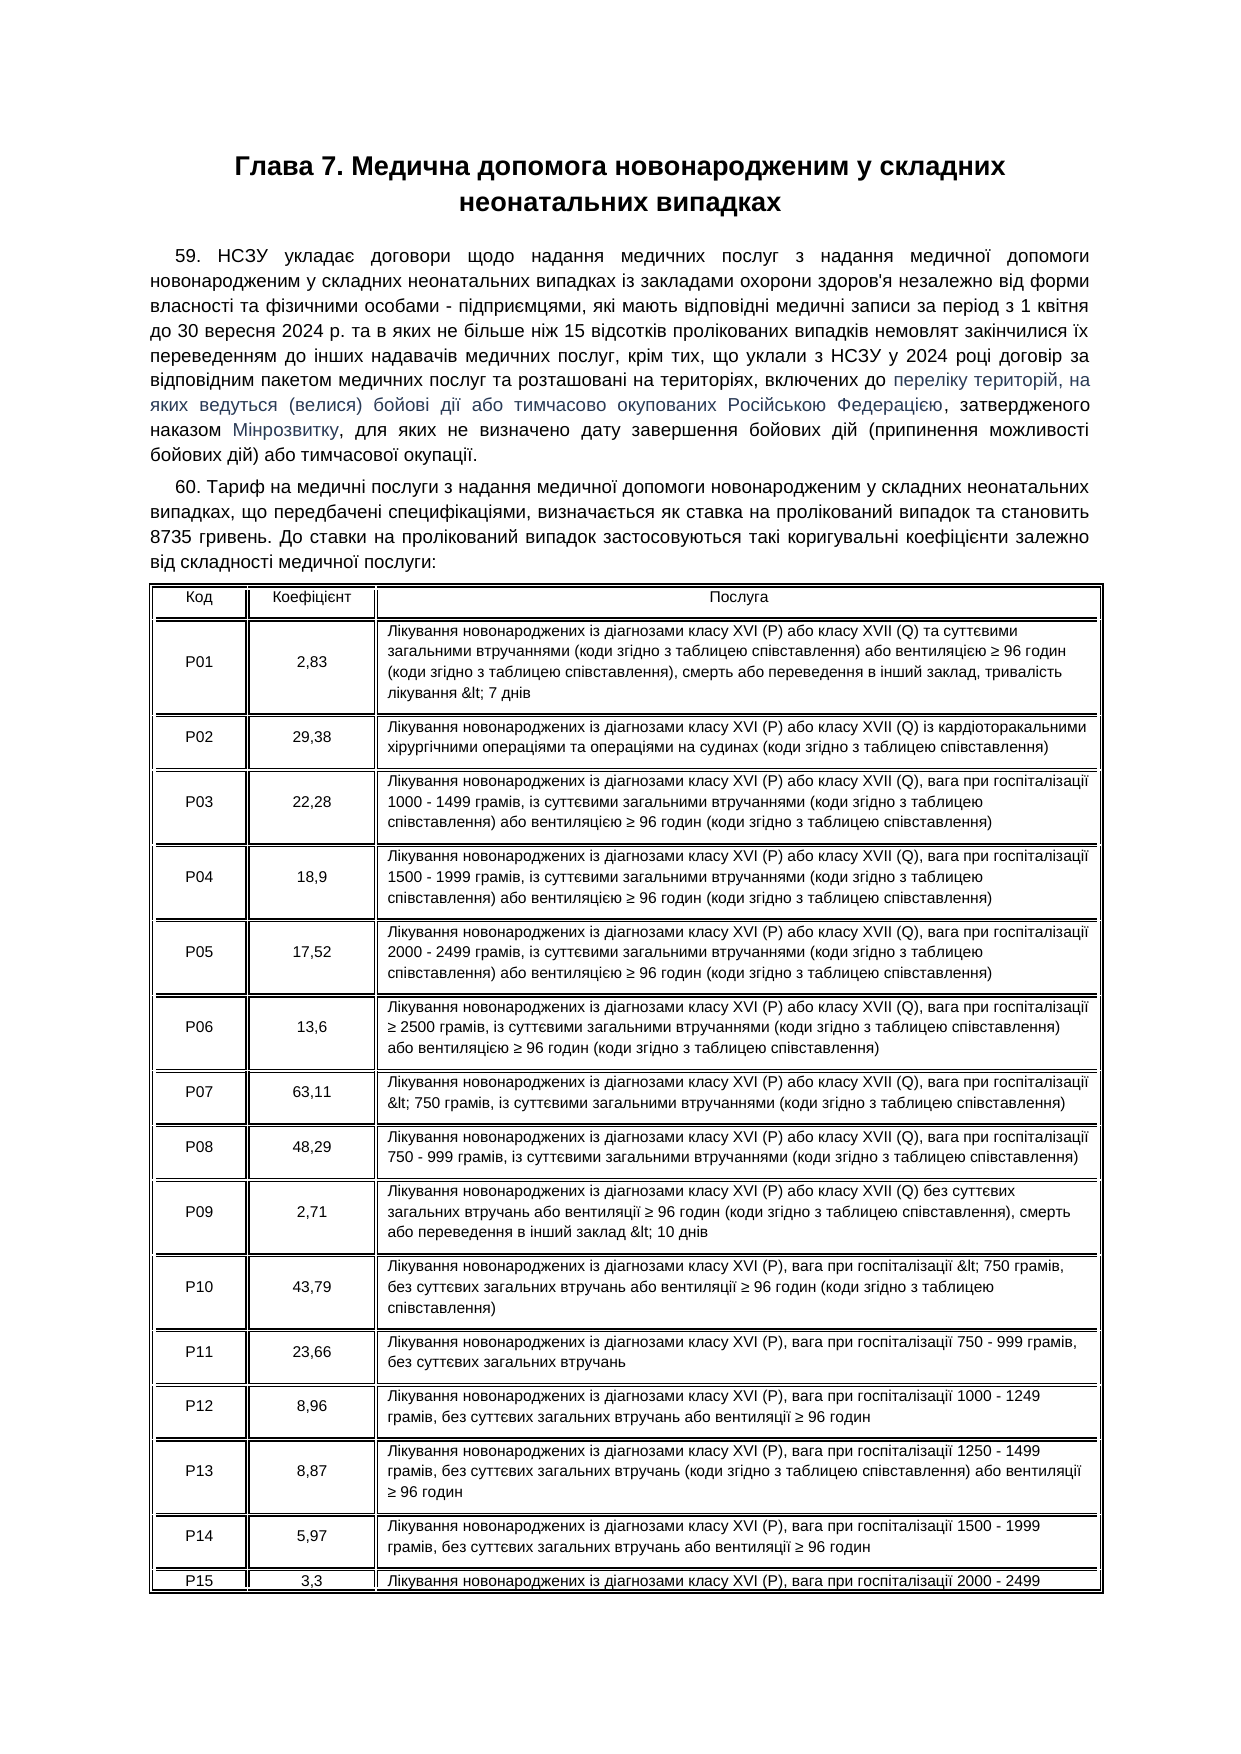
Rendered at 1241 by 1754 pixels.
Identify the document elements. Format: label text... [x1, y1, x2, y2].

table_cell Лікування новонароджених із діагнозами класу XVI (P) або класу XVII (Q), вага при госпіталізації 750 - 999 грамів, із суттєвими загальними втручаннями (коди згідно з таблицею співставлення) [376, 1123, 1102, 1178]
table_cell Лікування новонароджених із діагнозами класу XVI (P) або класу XVII (Q) без суттєвих загальних втручань або вентиляції ≥ 96 годин (коди згідно з таблицею співставлення), смерть або переведення в інший заклад &lt; 10 днів [376, 1178, 1102, 1253]
table_cell Лікування новонароджених із діагнозами класу XVI (P), вага при госпіталізації 1000 - 1249 грамів, без суттєвих загальних втручань або вентиляції ≥ 96 годин [376, 1383, 1102, 1437]
table_cell 8,87 [250, 1442, 374, 1512]
table_cell 29,38 [250, 717, 374, 768]
table_cell 23,66 [250, 1332, 374, 1383]
table_cell Лікування новонароджених із діагнозами класу XVI (P), вага при госпіталізації 1250 - 1499 грамів, без суттєвих загальних втручань (коди згідно з таблицею співставлення) або вентиляції ≥ 96 годин [376, 1437, 1102, 1512]
text 59. НСЗУ укладає договори щодо надання медичних послуг з надання медичної допомоги новонародженим у складних неонатальних випадках із закладами охорони здоров'я незалежно від форми власності та фізичними особами - підприємцями, які мають відповідні медичні записи за період з 1 квітня до 30 вересня 2024 р. та в яких не більше ніж 15 відсотків пролікованих випадків немовлят закінчилися їх переведенням до інших надавачів медичних послуг, крім тих, що уклали з НСЗУ у 2024 році договір за відповідним пакетом медичних послуг та розташовані на територіях, включених до переліку територій, на яких ведуться (велися) бойові дії або тимчасово окупованих Російською Федерацією, затвердженого наказом Мінрозвитку, для яких не визначено дату завершення бойових дій (припинення можливості бойових дій) або тимчасової окупації. [150, 245, 1090, 465]
table_cell P09 [151, 1178, 247, 1253]
table_cell P08 [151, 1123, 247, 1178]
table_cell P14 [151, 1513, 247, 1567]
table_cell 22,28 [250, 772, 374, 843]
table_cell 43,79 [250, 1257, 374, 1328]
table_cell 5,97 [250, 1517, 374, 1567]
table_header Код [153, 588, 247, 617]
table_cell P01 [151, 617, 247, 713]
table_cell P12 [151, 1383, 247, 1437]
table_cell 63,11 [250, 1073, 374, 1123]
table_cell 17,52 [250, 922, 374, 993]
table_cell 2,83 [250, 622, 374, 713]
table_cell Лікування новонароджених із діагнозами класу XVI (P) або класу XVII (Q), вага при госпіталізації 1500 - 1999 грамів, із суттєвими загальними втручаннями (коди згідно з таблицею співставлення) або вентиляцією ≥ 96 годин (коди згідно з таблицею співставлення) [378, 843, 1102, 918]
table_cell 2,71 [250, 1182, 374, 1253]
table_cell 3,3 [248, 1567, 376, 1589]
table_header Коефіцієнт [248, 585, 376, 617]
table_cell P03 [151, 768, 247, 843]
table_cell Лікування новонароджених із діагнозами класу XVI (P) або класу XVII (Q), вага при госпіталізації &lt; 750 грамів, із суттєвими загальними втручаннями (коди згідно з таблицею співставлення) [376, 1069, 1102, 1123]
table_cell P13 [151, 1437, 247, 1512]
table_cell P07 [151, 1069, 247, 1123]
table_cell P05 [151, 918, 247, 993]
table_cell Лікування новонароджених із діагнозами класу XVI (P) або класу XVII (Q) із кардіоторакальними хірургічними операціями та операціями на судинах (коди згідно з таблицею співставлення) [376, 713, 1102, 768]
table_cell Лікування новонароджених із діагнозами класу XVI (P) або класу XVII (Q), вага при госпіталізації 2000 - 2499 грамів, із суттєвими загальними втручаннями (коди згідно з таблицею співставлення) або вентиляцією ≥ 96 годин (коди згідно з таблицею співставлення) [376, 918, 1102, 993]
table_header Послуга [376, 587, 1100, 617]
table_cell Лікування новонароджених із діагнозами класу XVI (P), вага при госпіталізації 1500 - 1999 грамів, без суттєвих загальних втручань або вентиляції ≥ 96 годин [376, 1513, 1102, 1567]
table_cell P06 [151, 993, 247, 1068]
table_cell P15 [151, 1567, 247, 1589]
table_cell 8,96 [250, 1387, 374, 1437]
table_cell Лікування новонароджених із діагнозами класу XVI (P), вага при госпіталізації 750 - 999 грамів, без суттєвих загальних втручань [376, 1328, 1102, 1383]
table_cell Лікування новонароджених із діагнозами класу XVI (P), вага при госпіталізації &lt; 750 грамів, без суттєвих загальних втручань або вентиляції ≥ 96 годин (коди згідно з таблицею співставлення) [378, 1253, 1102, 1328]
table_cell P04 [151, 843, 246, 918]
table_cell 48,29 [250, 1127, 374, 1178]
table_cell P02 [151, 713, 247, 768]
text 60. Тариф на медичні послуги з надання медичної допомоги новонародженим у складних неонатальних випадках, що передбачені специфікаціями, визначається як ставка на пролікований випадок та становить 8735 гривень. До ставки на пролікований випадок застосовуються такі коригувальні коефіцієнти залежно від складності медичної послуги: [150, 476, 1090, 572]
table_cell 13,6 [250, 998, 374, 1068]
table_cell Лікування новонароджених із діагнозами класу XVI (P) або класу XVII (Q), вага при госпіталізації ≥ 2500 грамів, із суттєвими загальними втручаннями (коди згідно з таблицею співставлення) або вентиляцією ≥ 96 годин (коди згідно з таблицею співставлення) [376, 993, 1102, 1068]
subtitle Глава 7. Медична допомога новонародженим у складних неонатальних випадках [150, 150, 1090, 217]
table_cell P11 [151, 1328, 247, 1383]
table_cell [376, 1567, 1102, 1589]
table_cell P10 [151, 1253, 246, 1328]
table_cell Лікування новонароджених із діагнозами класу XVI (P) або класу XVII (Q), вага при госпіталізації 1000 - 1499 грамів, із суттєвими загальними втручаннями (коди згідно з таблицею співставлення) або вентиляцією ≥ 96 годин (коди згідно з таблицею співставлення) [376, 768, 1102, 843]
table_cell Лікування новонароджених із діагнозами класу XVI (P) або класу XVII (Q) та суттєвими загальними втручаннями (коди згідно з таблицею співставлення) або вентиляцією ≥ 96 годин (коди згідно з таблицею співставлення), смерть або переведення в інший заклад, тривалість лікування &lt; 7 днів [376, 617, 1102, 713]
table_cell 18,9 [250, 847, 374, 918]
